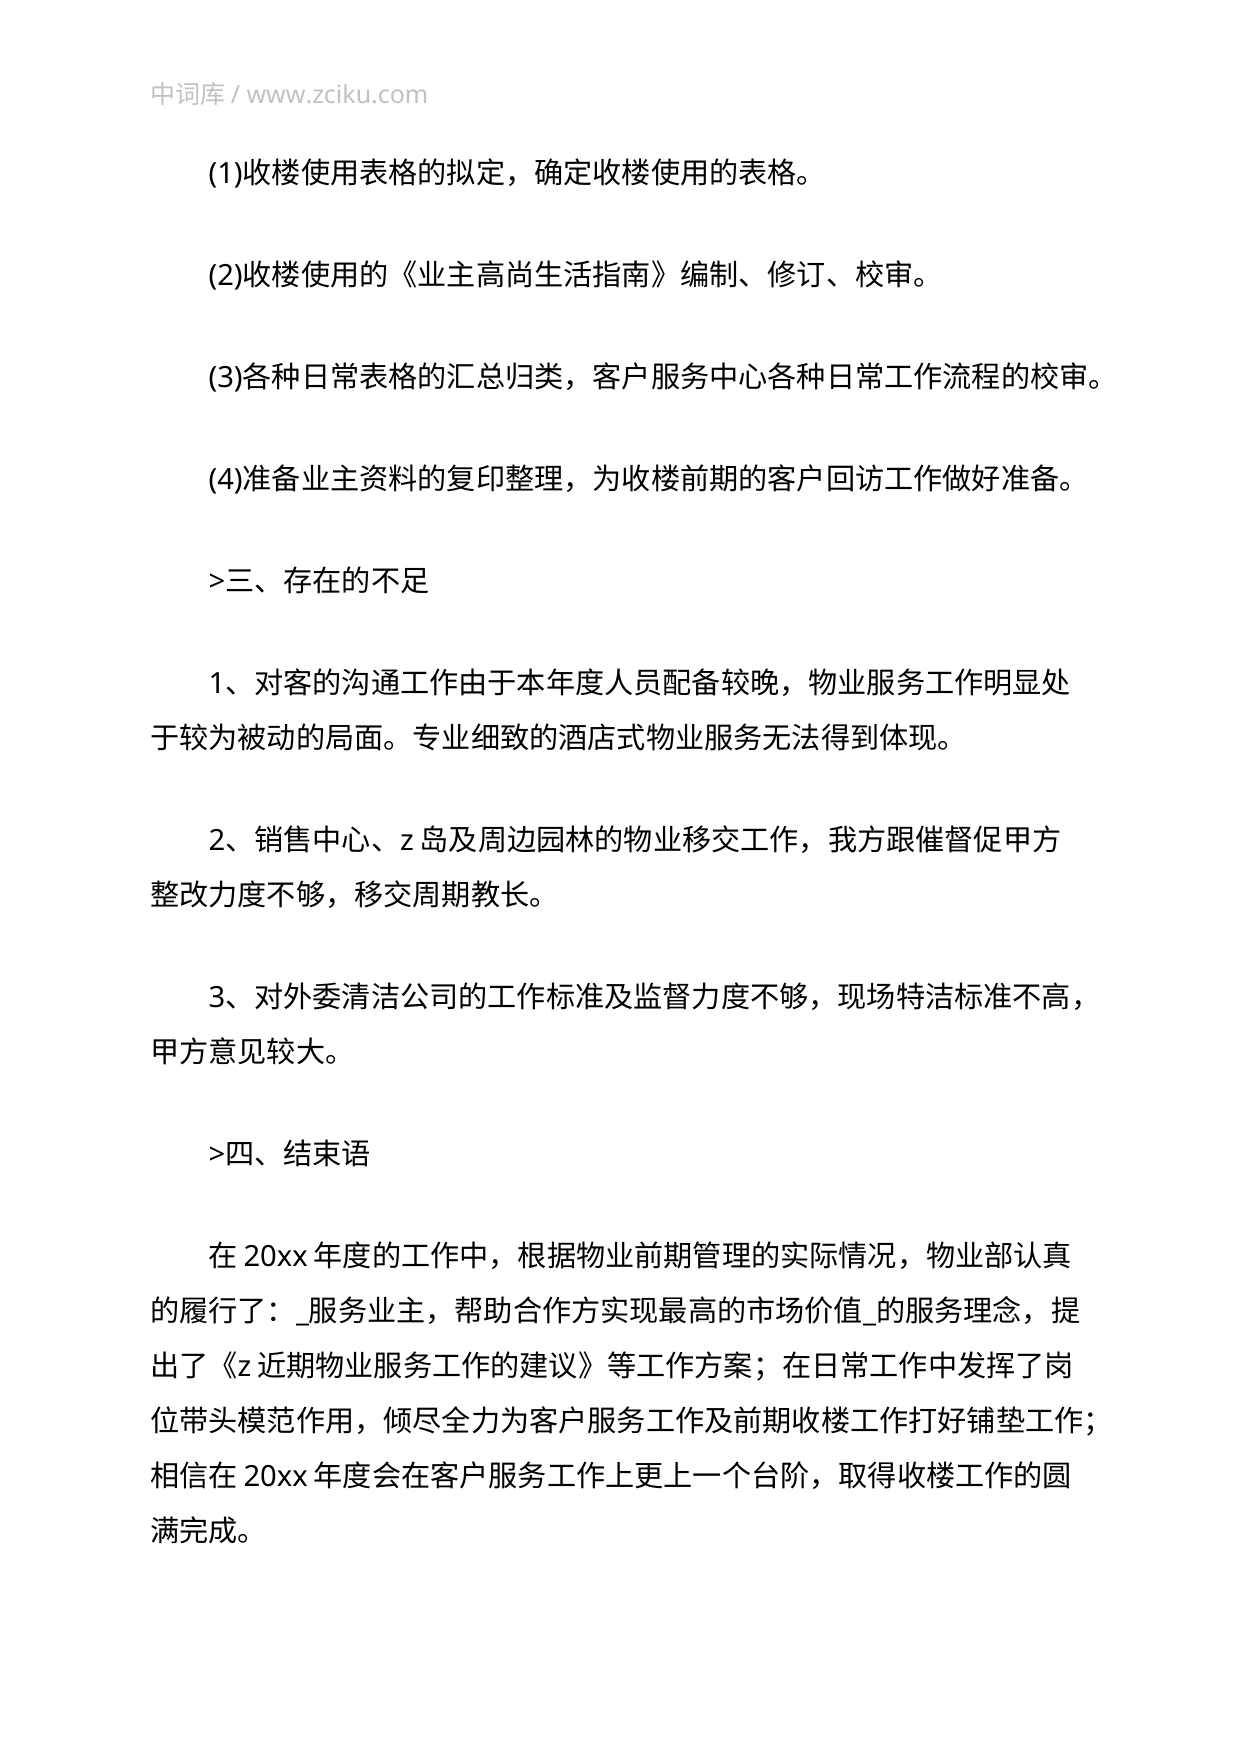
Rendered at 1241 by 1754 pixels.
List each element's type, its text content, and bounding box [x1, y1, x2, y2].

text >四、结束语 [150, 1130, 1090, 1173]
text (3)各种日常表格的汇总归类，客户服务中心各种日常工作流程的校审。 [150, 354, 1090, 396]
text 2、销售中心、z岛及周边园林的物业移交工作，我方跟催督促甲方整改力度不够，移交周期教长。 [150, 817, 1090, 914]
text (2)收楼使用的《业主高尚生活指南》编制、修订、校审。 [150, 252, 1090, 294]
text (4)准备业主资料的复印整理，为收楼前期的客户回访工作做好准备。 [150, 456, 1090, 498]
text >三、存在的不足 [150, 558, 1090, 600]
text 在20xx年度的工作中，根据物业前期管理的实际情况，物业部认真的履行了：_服务业主，帮助合作方实现最高的市场价值_的服务理念，提出了《z近期物业服务工作的建议》等工作方案；在日常工作中发挥了岗位带头模范作用，倾尽全力为客户服务工作及前期收楼工作打好铺垫工作；相信在20xx年度会在客户服务工作上更上一个台阶，取得收楼工作的圆满完成。 [150, 1232, 1090, 1549]
text 1、对客的沟通工作由于本年度人员配备较晚，物业服务工作明显处于较为被动的局面。专业细致的酒店式物业服务无法得到体现。 [150, 660, 1090, 757]
text (1)收楼使用表格的拟定，确定收楼使用的表格。 [150, 150, 1090, 192]
text 3、对外委清洁公司的工作标准及监督力度不够，现场特洁标准不高，甲方意见较大。 [150, 973, 1090, 1071]
